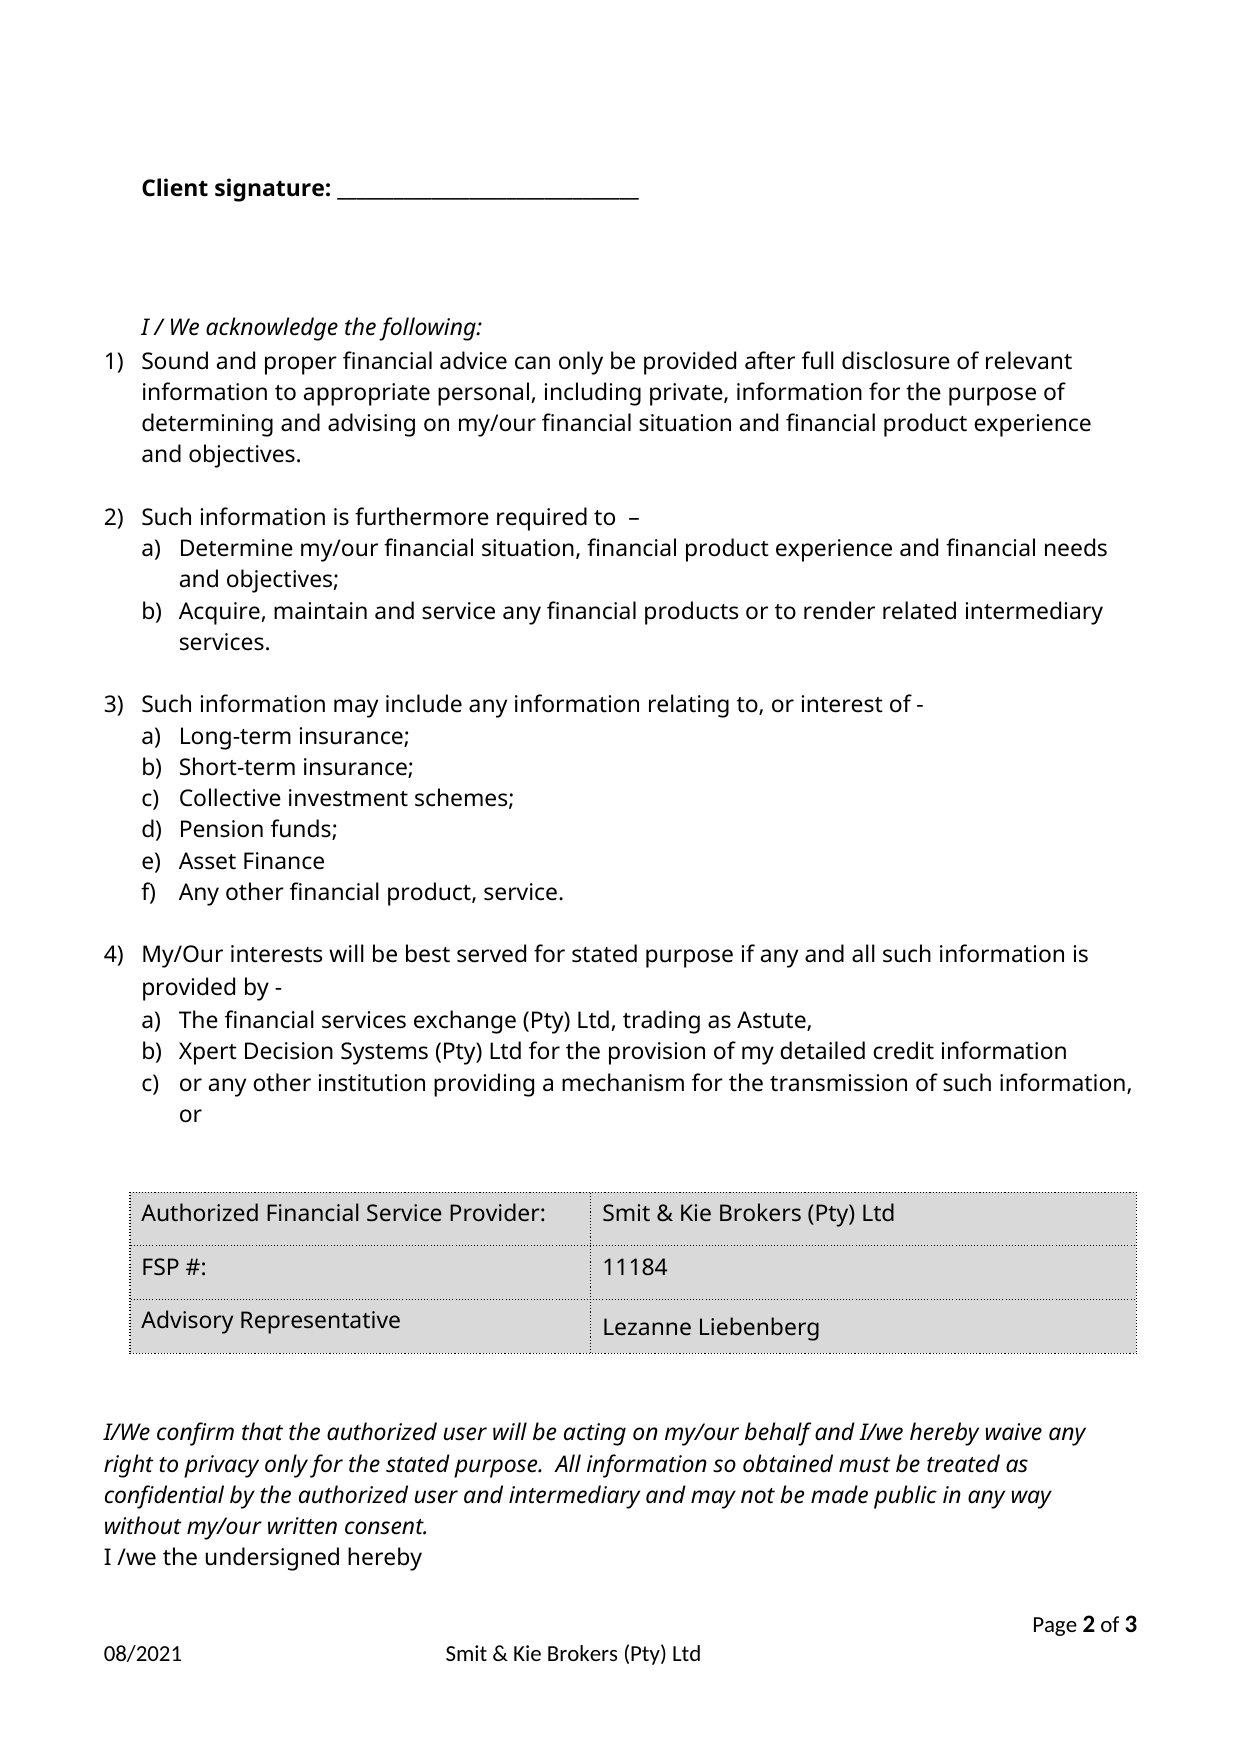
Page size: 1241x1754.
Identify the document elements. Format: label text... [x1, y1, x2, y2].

list Any other financial product, service. [141, 876, 1137, 907]
list Sound and proper financial advice can only be provided after full disclosure of relevant information to appropriate personal, including private, information for the purpose of determining and advising on my/our financial situation and financial product experience and objectives. [103, 345, 1137, 470]
list My/Our interests will be best served for stated purpose if any and all such information is provided by - [103, 938, 1137, 1002]
table_cell FSP #: [130, 1245, 591, 1299]
list Collective investment schemes; [141, 782, 1137, 813]
list Such information is furthermore required to – [103, 501, 1137, 532]
table_header Smit & Kie Brokers (Pty) Ltd [591, 1192, 1136, 1245]
list Such information may include any information relating to, or interest of - [103, 688, 1137, 720]
list Acquire, maintain and service any financial products or to render related intermediary services. [141, 595, 1137, 657]
list Short-term insurance; [141, 751, 1137, 782]
list Xpert Decision Systems (Pty) Ltd for the provision of my detailed credit information [141, 1035, 1137, 1067]
table_cell Advisory Representative [130, 1299, 591, 1353]
list I / We acknowledge the following: [141, 311, 1137, 342]
list Client signature: ________________________________ [141, 172, 1137, 203]
list The financial services exchange (Pty) Ltd, trading as Astute, [141, 1004, 1137, 1035]
list Asset Finance [141, 845, 1137, 876]
list Long-term insurance; [141, 720, 1137, 751]
table_cell 11184 [591, 1245, 1136, 1299]
table_cell Lezanne Liebenberg [591, 1299, 1136, 1353]
list or any other institution providing a mechanism for the transmission of such information, or [141, 1067, 1137, 1129]
text I /we the undersigned hereby [103, 1541, 1137, 1573]
list Pension funds; [141, 813, 1137, 845]
text I/We confirm that the authorized user will be acting on my/our behalf and I/we hereby waive any right to privacy only for the stated purpose. All information so obtained must be treated as confidential by the authorized user and intermediary and may not be made public in any way without my/our written consent. [103, 1416, 1137, 1541]
list Determine my/our financial situation, financial product experience and financial needs and objectives; [141, 532, 1137, 595]
table_header Authorized Financial Service Provider: [130, 1192, 591, 1245]
